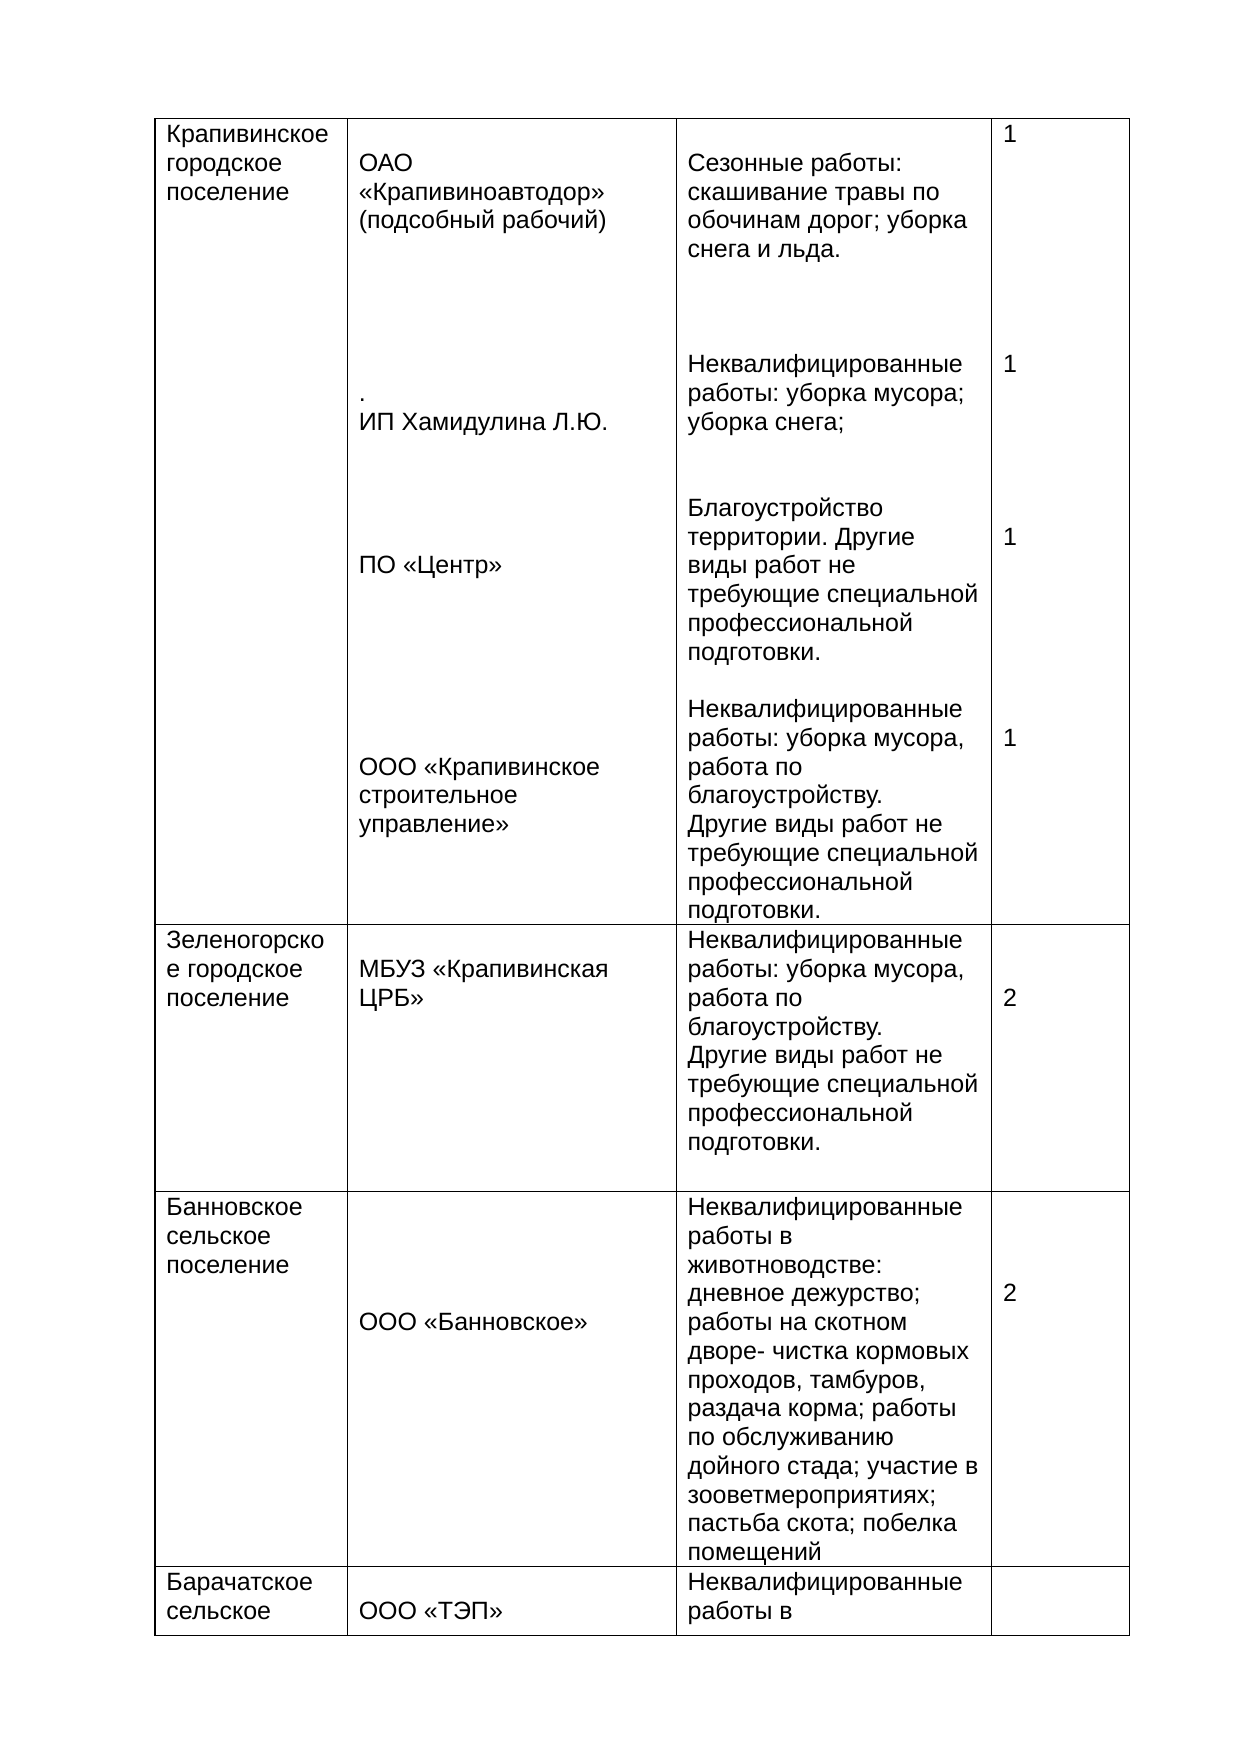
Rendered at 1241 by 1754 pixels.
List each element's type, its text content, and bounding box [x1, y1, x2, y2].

table_cell Неквалифицированные работы в животноводстве: дневное дежурство; работы на скотном дворе- чистка кормовых проходов, тамбуров, раздача корма; работы по обслуживанию дойного стада; участие в зооветмероприятиях; пастьба скота; побелка помещений [677, 1192, 991, 1566]
table_cell Зеленогорское городское поселение [156, 925, 347, 1191]
table_cell Крапивинское городское поселение [156, 119, 347, 924]
table_cell 2 [992, 1192, 1129, 1566]
table_cell ООО «ТЭП» [348, 1567, 676, 1635]
table_cell 1 1 1 1 [992, 119, 1129, 924]
table_cell ООО «Банновское» [348, 1192, 676, 1566]
table_cell МБУЗ «Крапивинская ЦРБ» [348, 925, 676, 1191]
table_cell 1 [992, 1567, 1129, 1635]
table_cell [156, 1567, 347, 1635]
table_cell ОАО «Крапивиноавтодор» (подсобный рабочий) . ИП Хамидулина Л.Ю. ПО «Центр» ООО «Крапивинское строительное управление» [348, 119, 676, 924]
table_cell Сезонные работы: скашивание травы по обочинам дорог; уборка снега и льда. Неквалифицированные работы: уборка мусора; уборка снега; Благоустройство территории. Другие виды работ не требующие специальной профессиональной подготовки. Неквалифицированные работы: уборка мусора, работа по благоустройству. Другие виды работ не требующие специальной профессиональной подготовки. [677, 119, 991, 924]
table_cell Банновское сельское поселение [156, 1192, 347, 1566]
table_cell Неквалифицированные работы: уборка мусора, работа по благоустройству. Другие виды работ не требующие специальной профессиональной подготовки. [677, 925, 991, 1191]
table_cell 2 [992, 925, 1129, 1191]
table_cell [677, 1567, 991, 1635]
